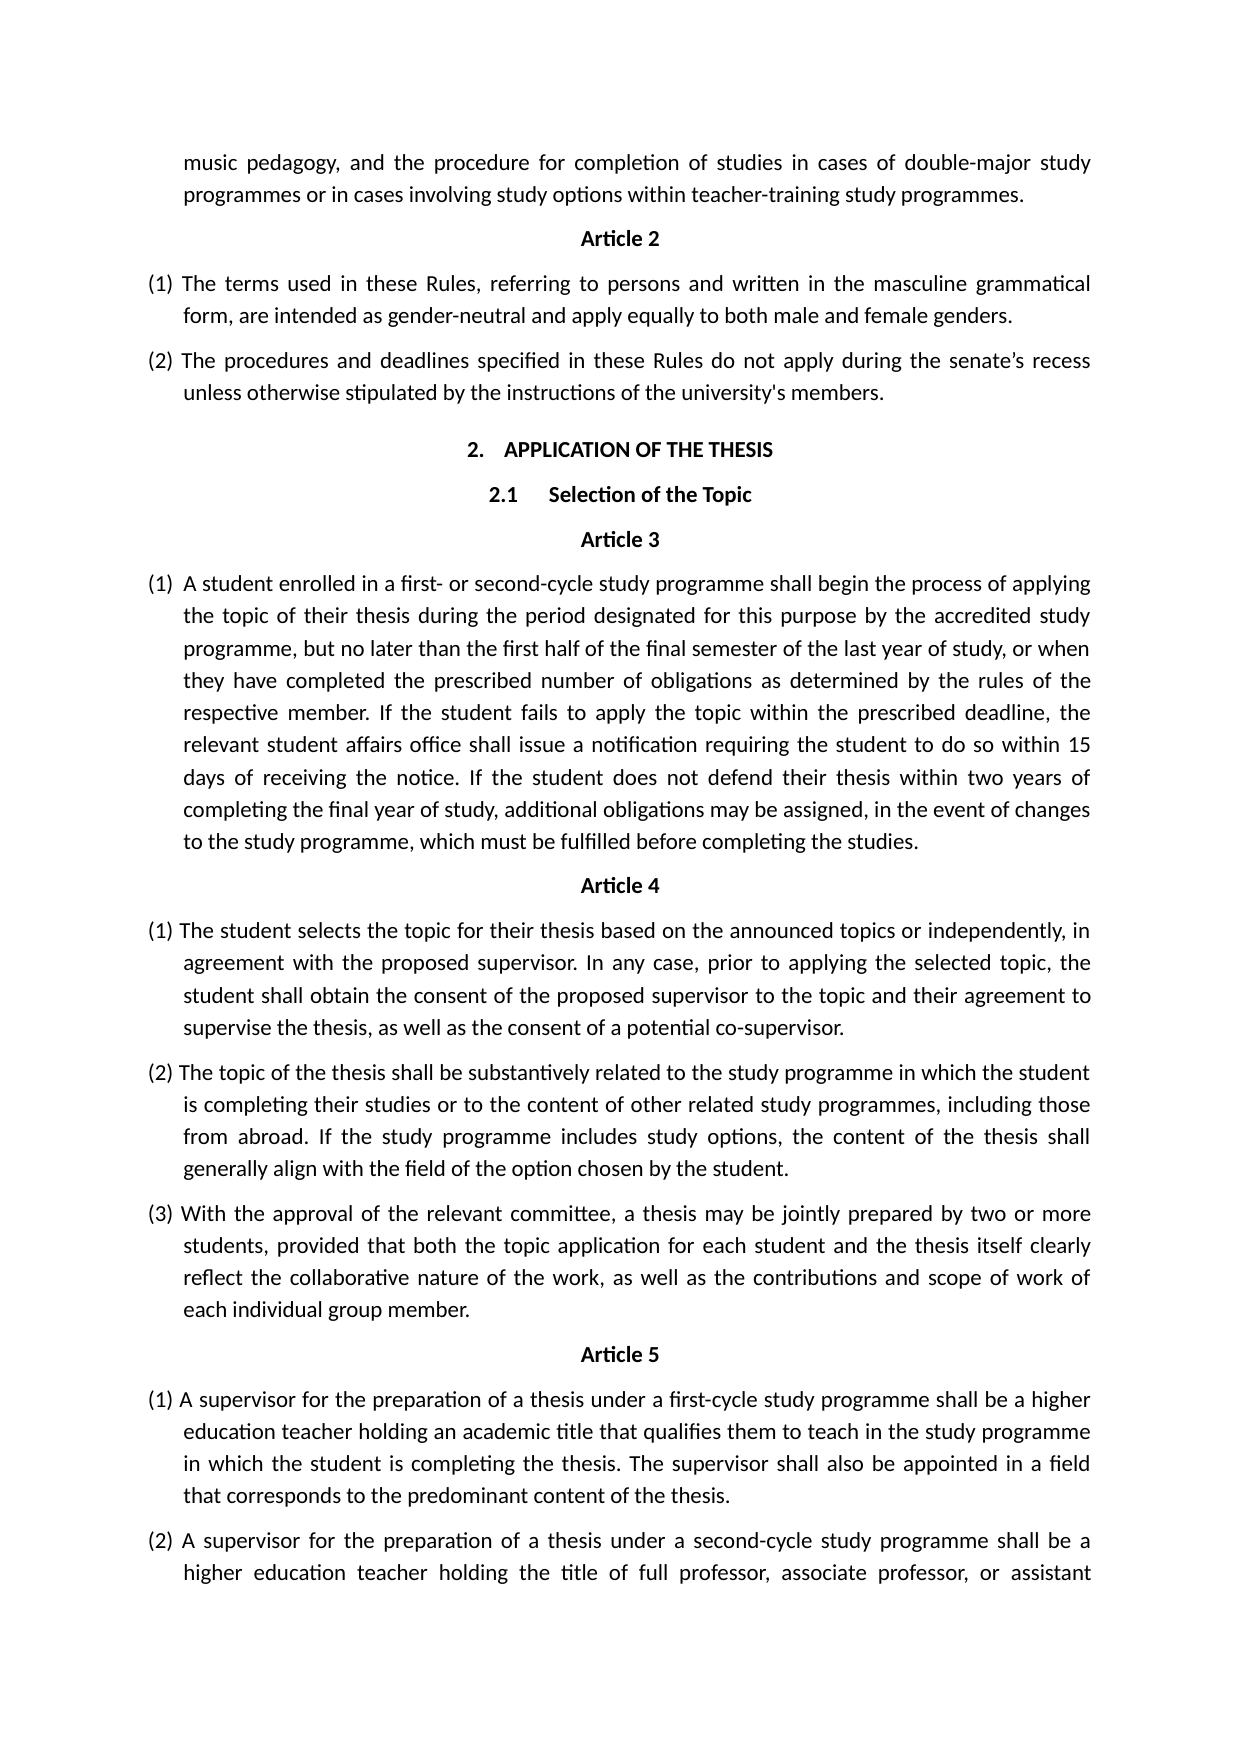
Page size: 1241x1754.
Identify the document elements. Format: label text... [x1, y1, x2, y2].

text (3) With the approval of the relevant committee, a thesis may be jointly prepared by two or more students, provided that both the topic application for each student and the thesis itself clearly reflect the collaborative nature of the work, as well as the contributions and scope of work of each individual group member. [148, 1199, 1093, 1323]
subtitle Selection of the Topic [148, 480, 1093, 508]
subtitle Article 5 [148, 1340, 1093, 1368]
text (2) The procedures and deadlines specified in these Rules do not apply during the senate’s recess unless otherwise stipulated by the instructions of the university's members. [148, 346, 1093, 406]
subtitle APPLICATION OF THE THESIS [148, 435, 1093, 463]
subtitle Article 2 [148, 224, 1093, 252]
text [148, 1526, 1093, 1586]
text (1) The student selects the topic for their thesis based on the announced topics or independently, in agreement with the proposed supervisor. In any case, prior to applying the selected topic, the student shall obtain the consent of the proposed supervisor to the topic and their agreement to supervise the thesis, as well as the consent of a potential co-supervisor. [148, 916, 1093, 1041]
text (2) The topic of the thesis shall be substantively related to the study programme in which the student is completing their studies or to the content of other related study programmes, including those from abroad. If the study programme includes study options, the content of the thesis shall generally align with the field of the option chosen by the student. [148, 1058, 1093, 1182]
subtitle Article 3 [148, 525, 1093, 553]
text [148, 148, 1093, 208]
list A student enrolled in a first- or second-cycle study programme shall begin the process of applying the topic of their thesis during the period designated for this purpose by the accredited study programme, but no later than the first half of the final semester of the last year of study, or when they have completed the prescribed number of obligations as determined by the rules of the respective member. If the student fails to apply the topic within the prescribed deadline, the relevant student affairs office shall issue a notification requiring the student to do so within 15 days of receiving the notice. If the student does not defend their thesis within two years of completing the final year of study, additional obligations may be assigned, in the event of changes to the study programme, which must be fulfilled before completing the studies. [148, 569, 1093, 855]
text (1) A supervisor for the preparation of a thesis under a first-cycle study programme shall be a higher education teacher holding an academic title that qualifies them to teach in the study programme in which the student is completing the thesis. The supervisor shall also be appointed in a field that corresponds to the predominant content of the thesis. [148, 1385, 1093, 1509]
subtitle Article 4 [148, 872, 1093, 900]
text (1) The terms used in these Rules, referring to persons and written in the masculine grammatical form, are intended as gender-neutral and apply equally to both male and female genders. [148, 269, 1093, 329]
